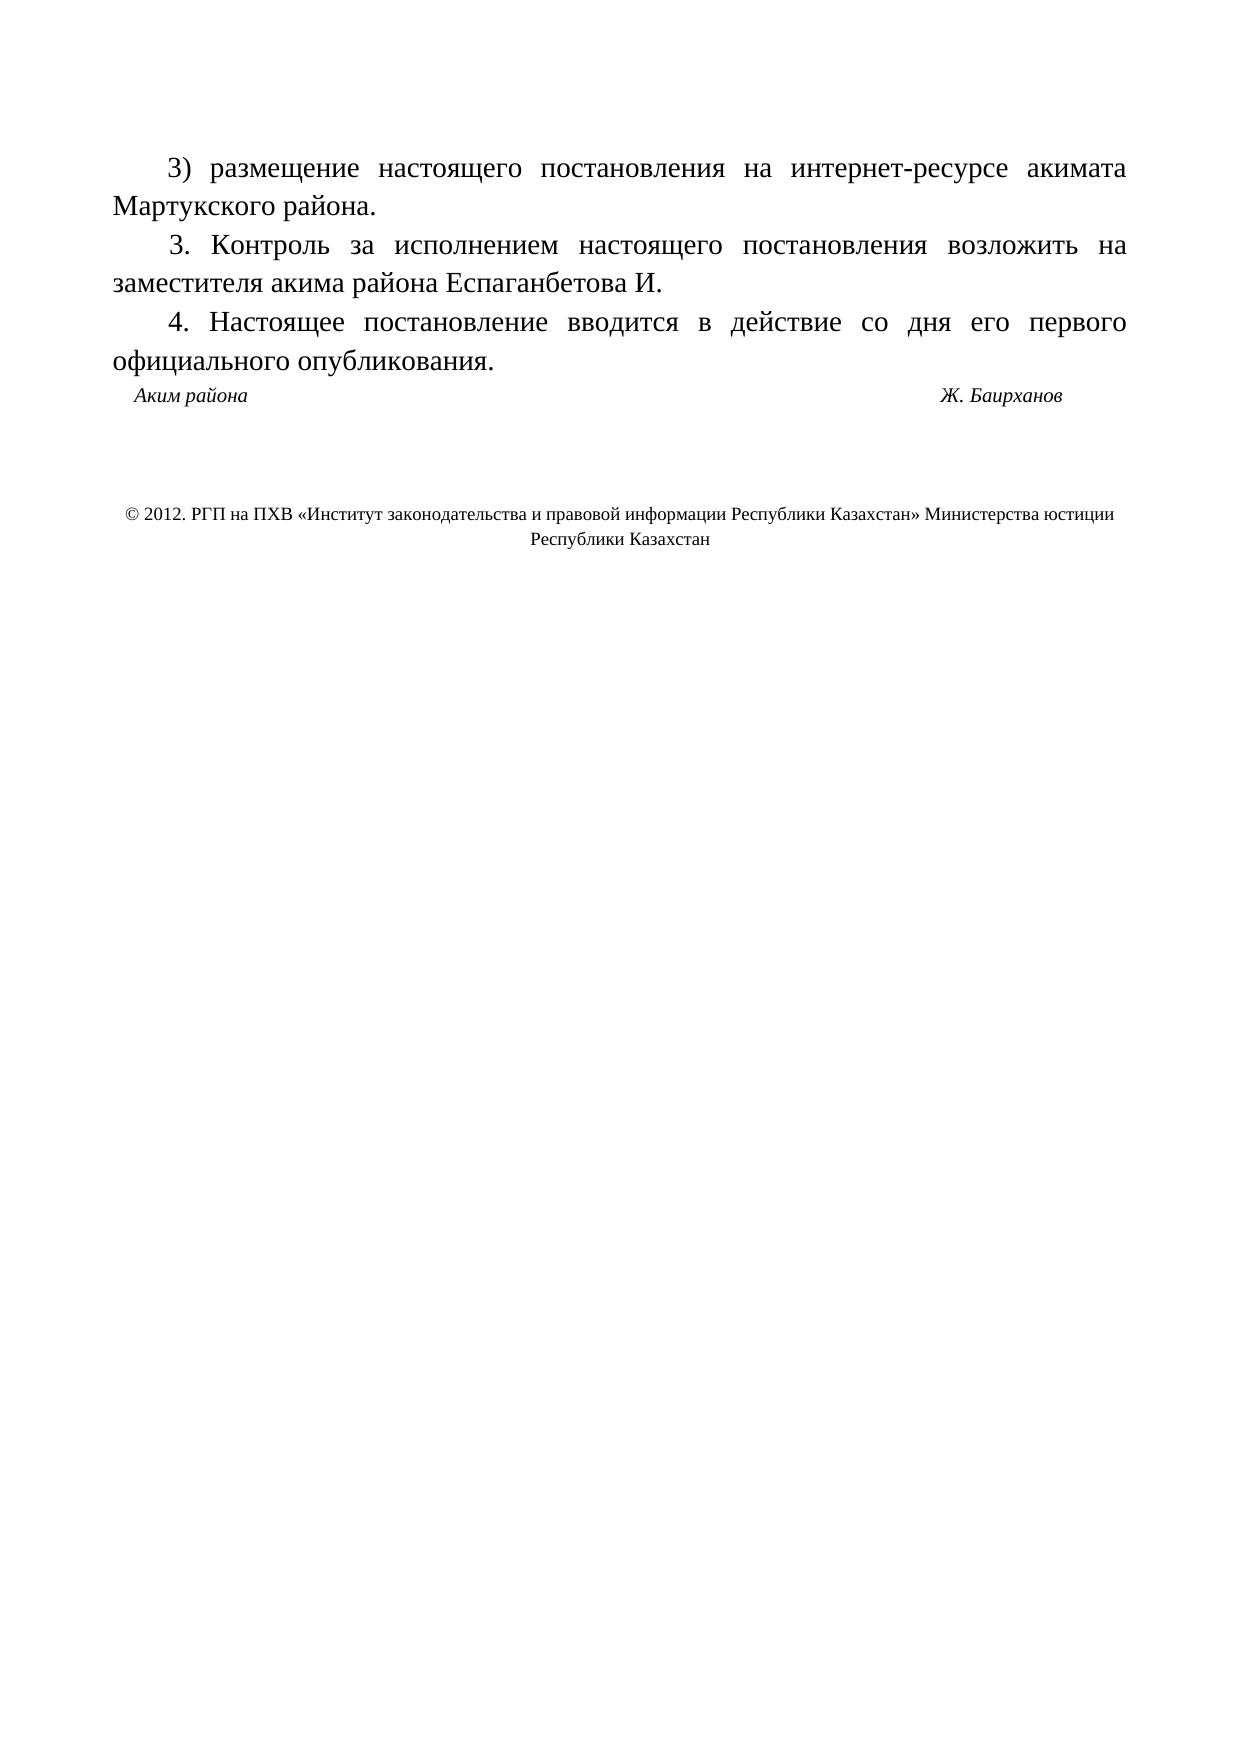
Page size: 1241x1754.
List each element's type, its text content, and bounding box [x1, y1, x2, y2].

text 4. Настоящее постановление вводится в действие со дня его первого официального опубликования. [112, 304, 1128, 376]
text © 2012. РГП на ПХВ «Институт законодательства и правовой информации Республики Казахстан» Министерства юстиции Республики Казахстан [112, 503, 1128, 549]
text 3) размещение настоящего постановления на интернет-ресурсе акимата Мартукского района. [112, 150, 1128, 222]
table_header Аким района [101, 381, 939, 412]
text 3. Контроль за исполнением настоящего постановления возложить на заместителя акима района Еспаганбетова И. [112, 227, 1128, 299]
table_header Ж. Баирханов [939, 381, 1240, 412]
